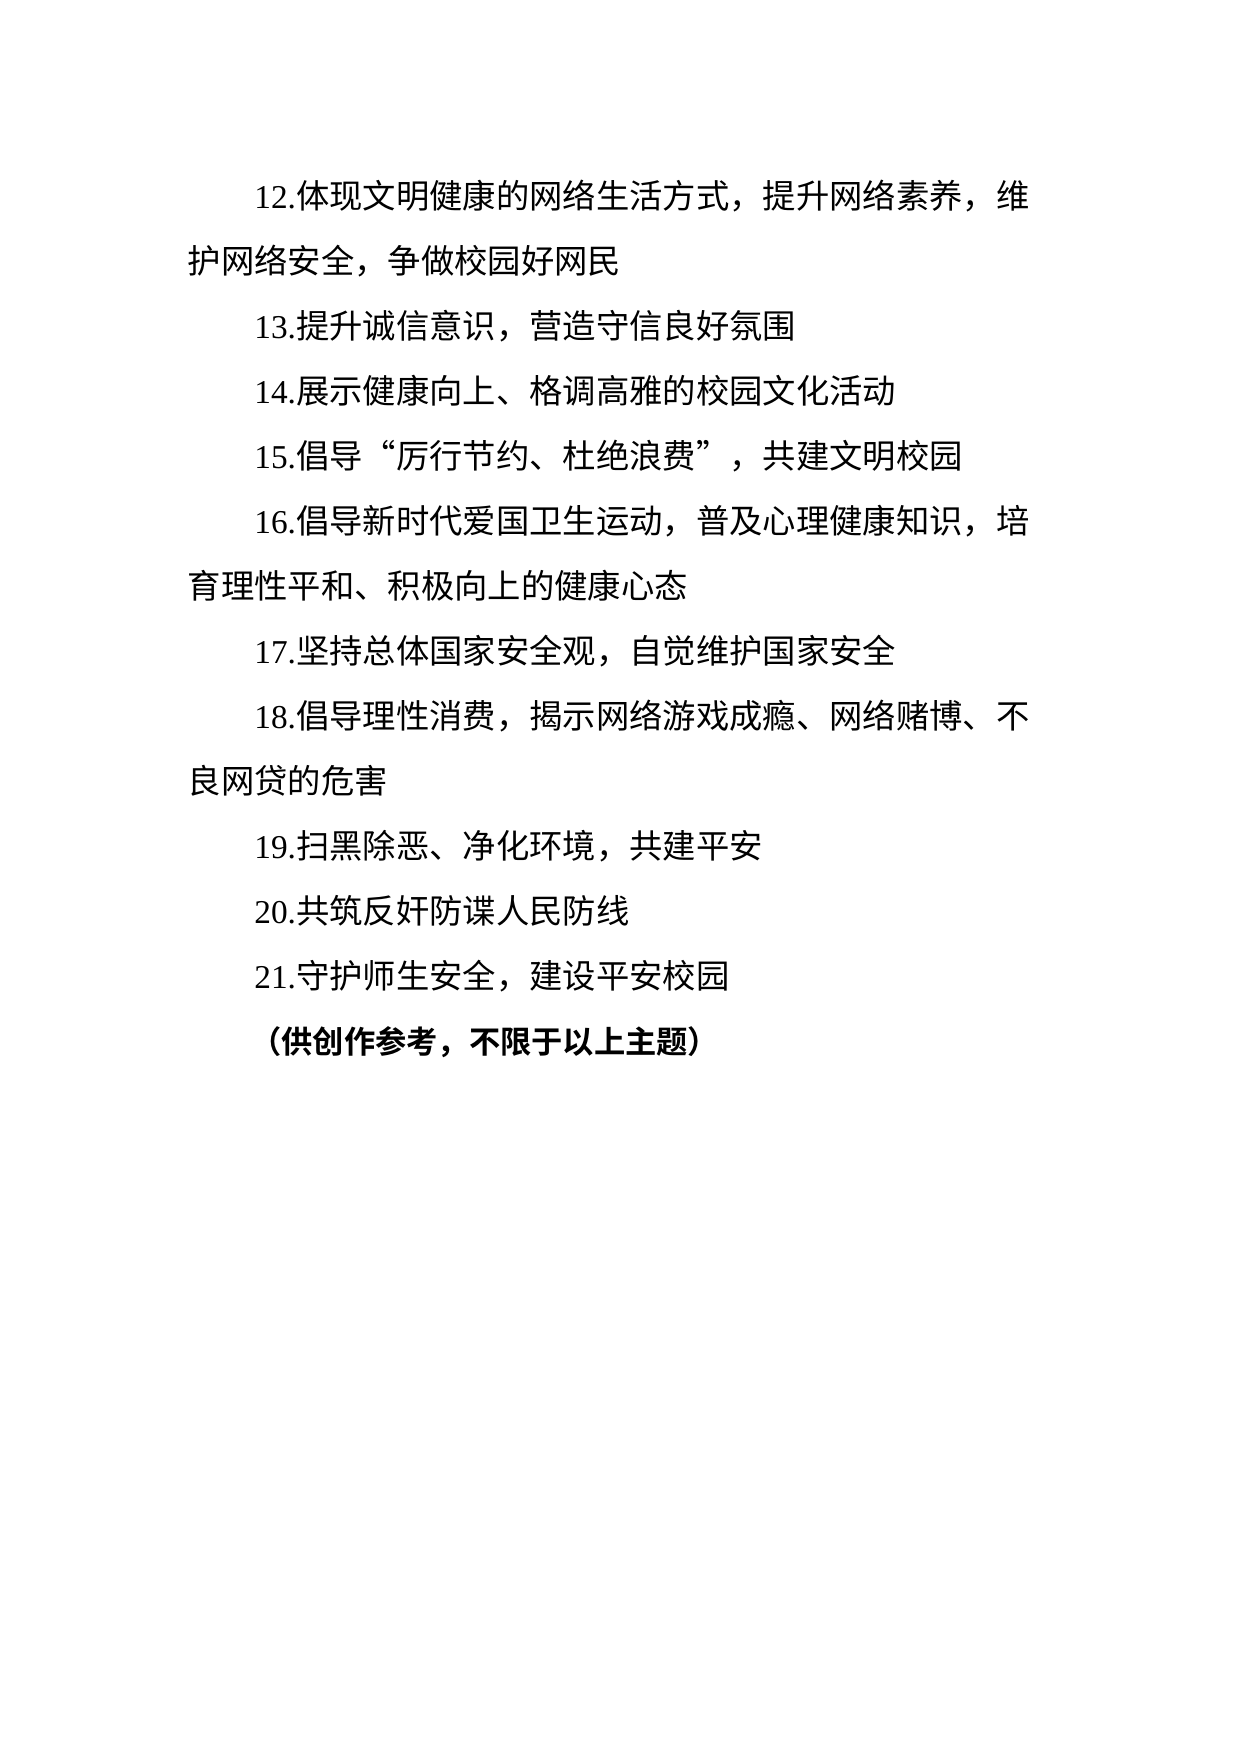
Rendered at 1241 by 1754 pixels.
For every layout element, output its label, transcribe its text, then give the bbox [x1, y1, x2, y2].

list 16.倡导新时代爱国卫生运动，普及心理健康知识，培育理性平和、积极向上的健康心态 [187, 487, 1053, 617]
list 13.提升诚信意识，营造守信良好氛围 [187, 292, 1053, 357]
list 14.展示健康向上、格调高雅的校园文化活动 [187, 357, 1053, 422]
list 20.共筑反奸防谍人民防线 [187, 877, 1053, 942]
text 17.坚持总体国家安全观，自觉维护国家安全 [187, 617, 1053, 682]
list 21.守护师生安全，建设平安校园 [187, 942, 1053, 1007]
list 15.倡导“厉行节约、杜绝浪费”，共建文明校园 [187, 422, 1053, 487]
list 19.扫黑除恶、净化环境，共建平安 [187, 812, 1053, 877]
list 18.倡导理性消费，揭示网络游戏成瘾、网络赌博、不良网贷的危害 [187, 682, 1053, 812]
list （供创作参考，不限于以上主题） [187, 1007, 1053, 1072]
list 12.体现文明健康的网络生活方式，提升网络素养，维护网络安全，争做校园好网民 [187, 162, 1053, 292]
